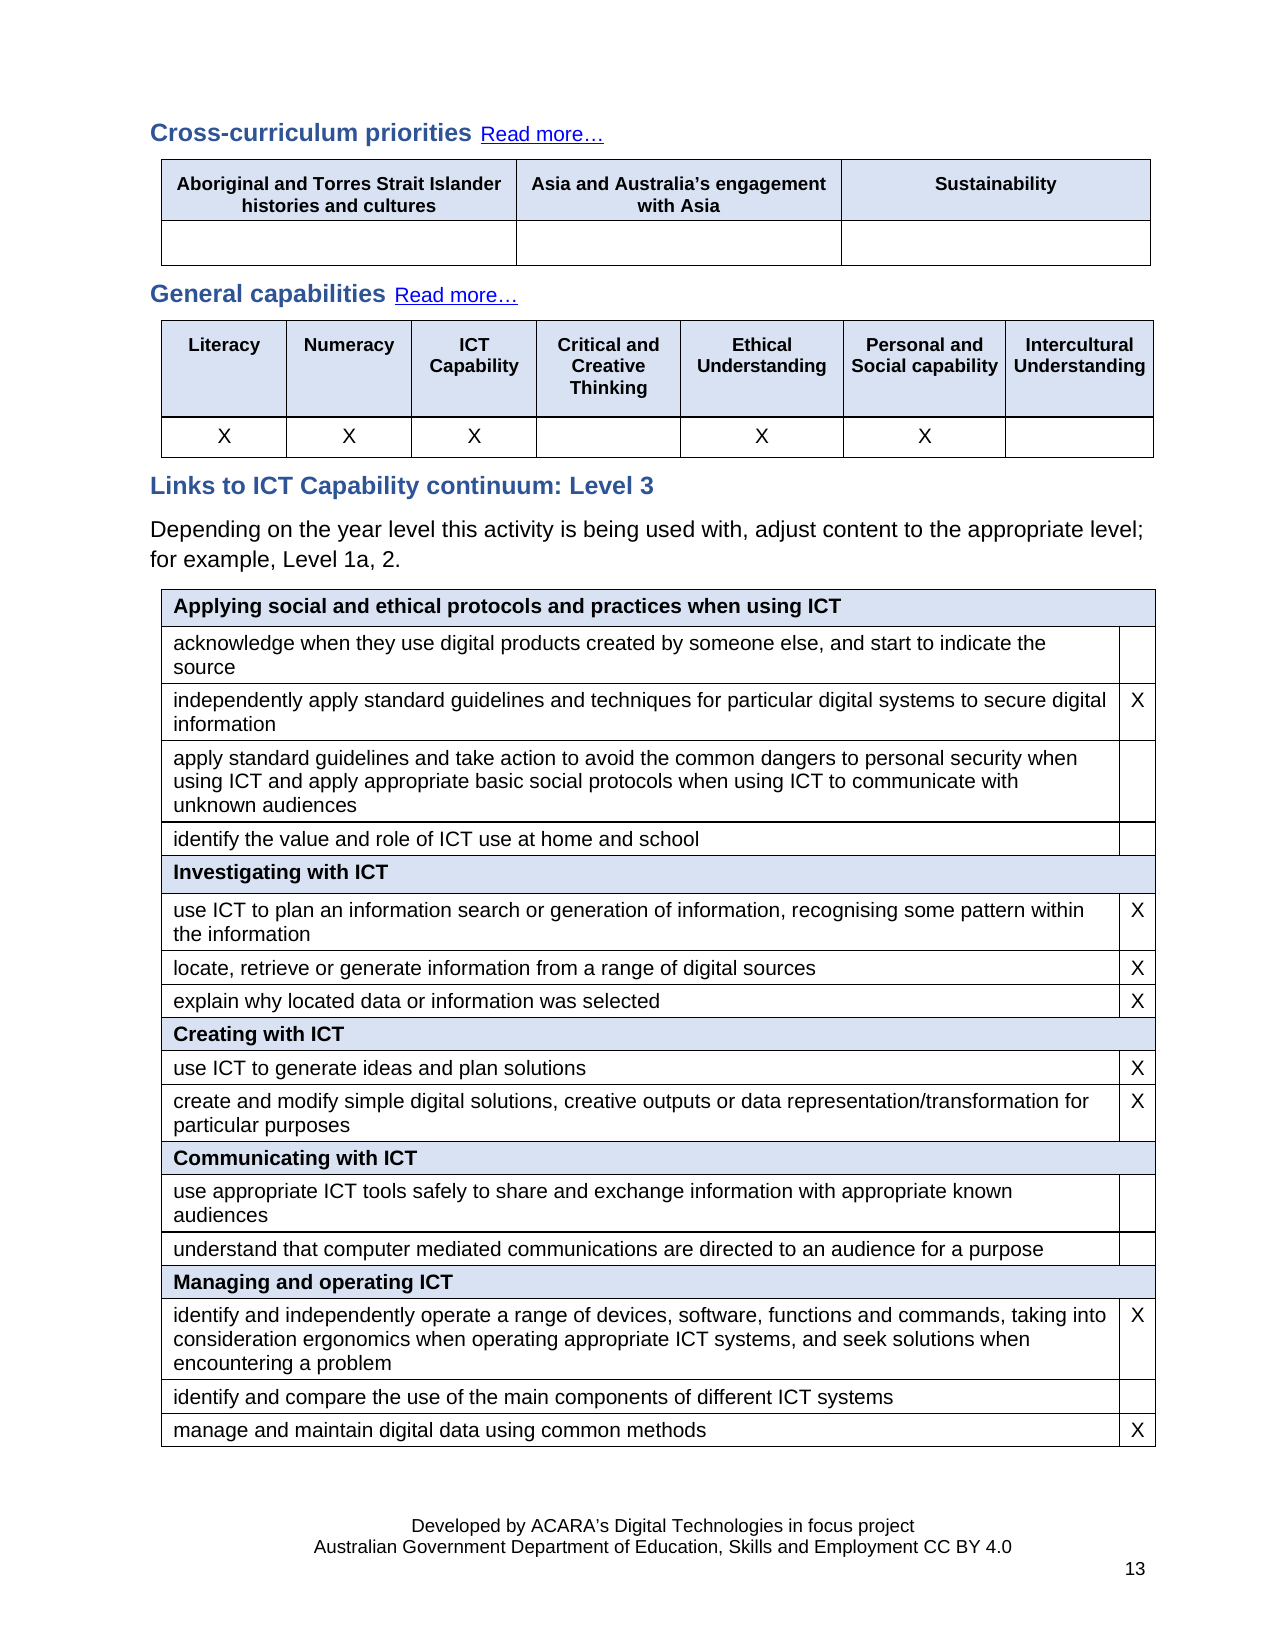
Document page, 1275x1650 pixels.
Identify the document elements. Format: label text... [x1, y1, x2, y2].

table_cell independently apply standard guidelines and techniques for particular digital systems to secure digital information [162, 684, 1119, 740]
table_cell apply standard guidelines and take action to avoid the common dangers to personal security when using ICT and apply appropriate basic social protocols when using ICT to communicate with unknown audiences [162, 741, 1119, 821]
table_cell [1120, 823, 1155, 855]
table_cell [1120, 1175, 1155, 1231]
table_cell identify the value and role of ICT use at home and school [162, 823, 1119, 855]
table_cell use appropriate ICT tools safely to share and exchange information with appropriate known audiences [162, 1175, 1119, 1231]
table_cell locate, retrieve or generate information from a range of digital sources [162, 951, 1119, 983]
table_header Sustainability [842, 160, 1150, 220]
table_header Numeracy [287, 321, 411, 416]
table_cell use ICT to generate ideas and plan solutions [162, 1051, 1119, 1083]
table_header Applying social and ethical protocols and practices when using ICT [162, 590, 1155, 626]
table_cell X [1120, 1299, 1155, 1379]
table_cell X [1120, 985, 1155, 1017]
table_cell Communicating with ICT [162, 1142, 1155, 1174]
subtitle Cross-curriculum priorities Read more… [150, 118, 1152, 147]
table_cell X [162, 418, 286, 457]
table_header Asia and Australia’s engagement with Asia [517, 160, 841, 220]
table_cell X [1120, 684, 1155, 740]
table_header Critical and Creative Thinking [537, 321, 680, 416]
table_cell use ICT to plan an information search or generation of information, recognising some pattern within the information [162, 894, 1119, 950]
text Depending on the year level this activity is being used with, adjust content to the appropriate level; for example, Level 1a, 2. [150, 516, 1152, 573]
table_cell identify and compare the use of the main components of different ICT systems [162, 1380, 1119, 1413]
table_cell X [844, 418, 1005, 457]
table_cell acknowledge when they use digital products created by someone else, and start to indicate the source [162, 627, 1119, 683]
table_header Personal and Social capability [844, 321, 1005, 416]
table_cell Managing and operating ICT [162, 1266, 1155, 1298]
table_cell X [1120, 1414, 1155, 1446]
table_cell [1120, 1380, 1155, 1413]
table_cell understand that computer mediated communications are directed to an audience for a purpose [162, 1233, 1119, 1265]
table_header Aboriginal and Torres Strait Islander histories and cultures [162, 160, 516, 220]
table_cell X [287, 418, 411, 457]
table_header Literacy [162, 321, 286, 416]
table_cell manage and maintain digital data using common methods [162, 1414, 1119, 1446]
table_cell [1006, 418, 1153, 457]
table_header ICT Capability [412, 321, 536, 416]
table_cell [162, 221, 516, 265]
table_cell X [1120, 894, 1155, 950]
table_cell [1120, 1233, 1155, 1265]
table_cell Creating with ICT [162, 1018, 1155, 1050]
table_cell [842, 221, 1150, 265]
table_cell X [1120, 1051, 1155, 1083]
subtitle General capabilities Read more… [150, 279, 1152, 308]
table_cell [537, 418, 680, 457]
text Links to ICT Capability continuum: Level 3 [150, 471, 1152, 499]
table_cell X [1120, 951, 1155, 983]
table_header Intercultural Understanding [1006, 321, 1153, 416]
table_cell X [412, 418, 536, 457]
table_cell X [681, 418, 843, 457]
table_cell [1120, 627, 1155, 683]
table_cell [517, 221, 841, 265]
table_header Ethical Understanding [681, 321, 843, 416]
table_cell explain why located data or information was selected [162, 985, 1119, 1017]
table_cell [1120, 741, 1155, 821]
table_cell identify and independently operate a range of devices, software, functions and commands, taking into consideration ergonomics when operating appropriate ICT systems, and seek solutions when encountering a problem [162, 1299, 1119, 1379]
table_cell X [1120, 1085, 1155, 1141]
table_cell Investigating with ICT [162, 856, 1155, 893]
table_cell create and modify simple digital solutions, creative outputs or data representation/transformation for particular purposes [162, 1085, 1119, 1141]
